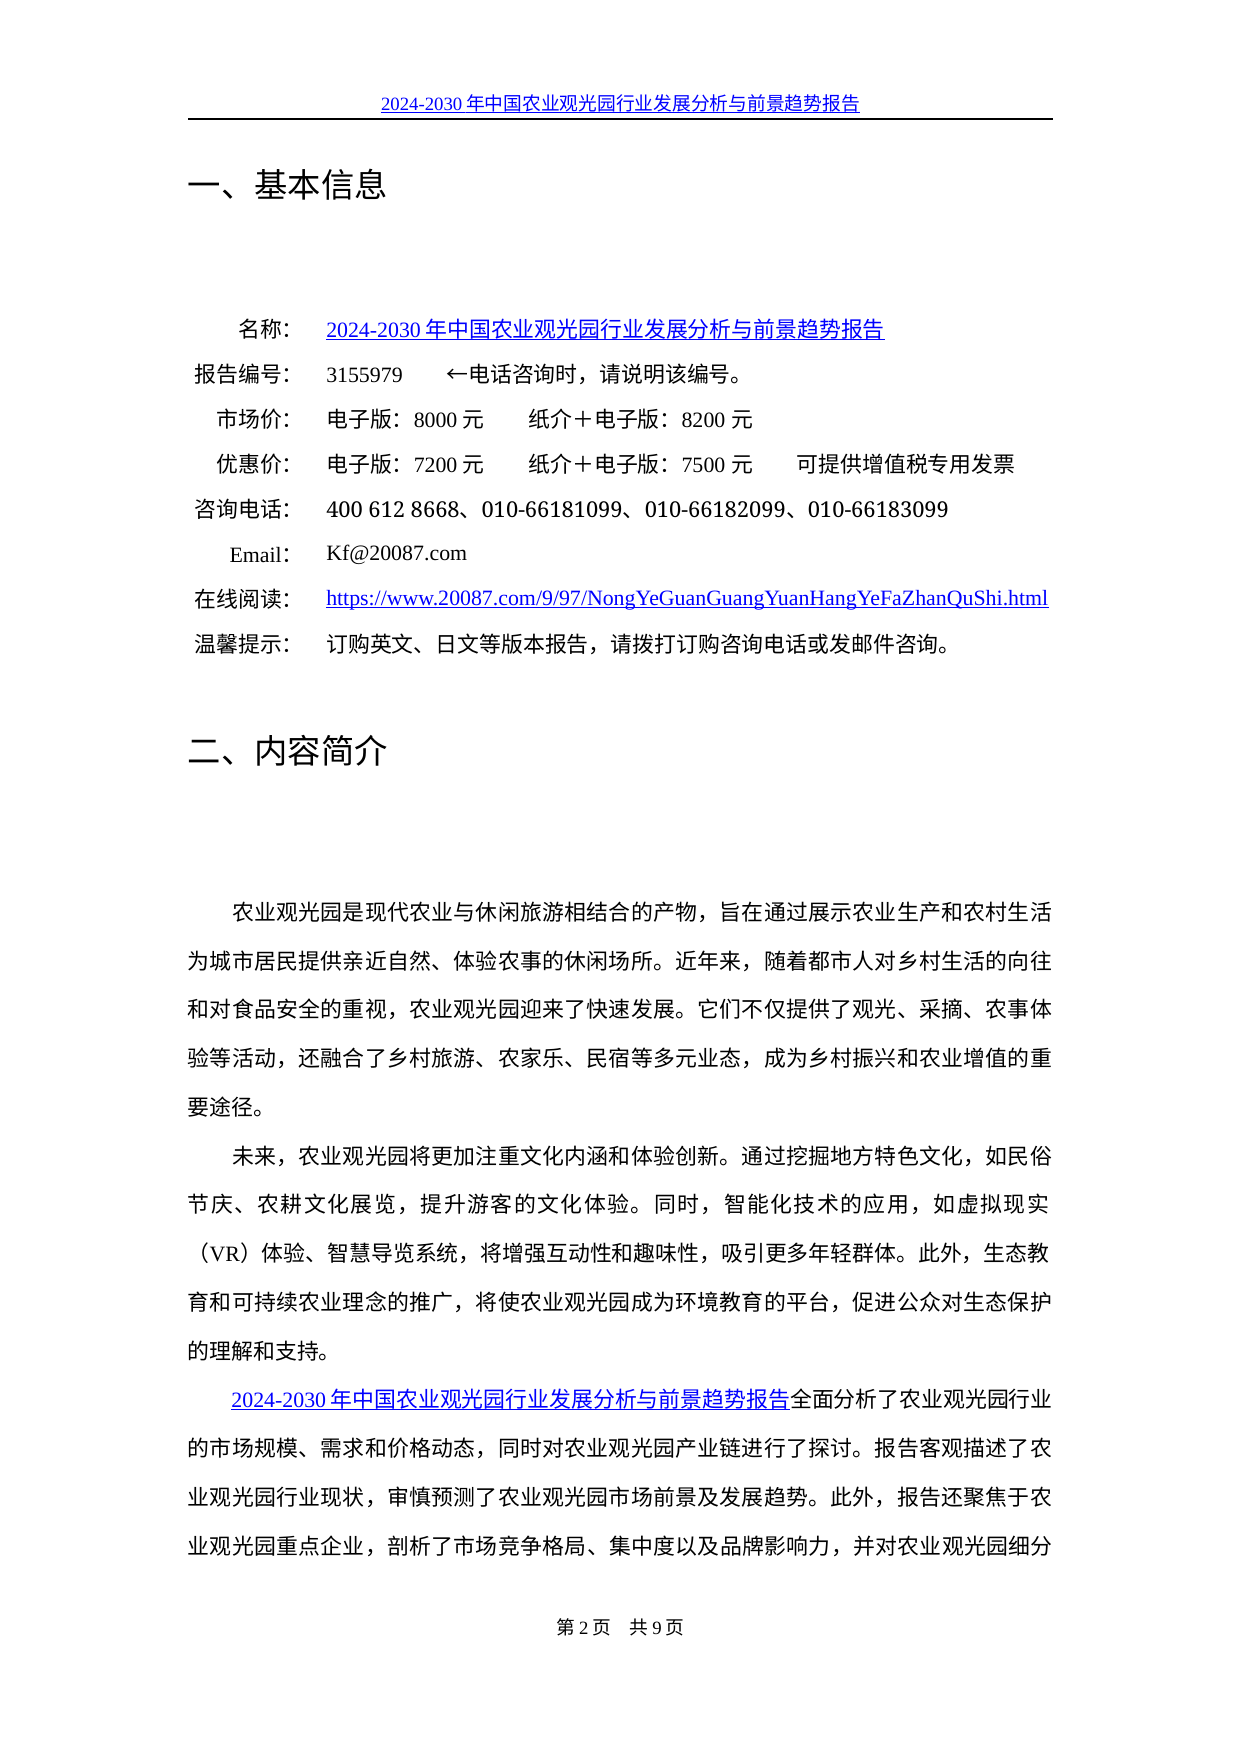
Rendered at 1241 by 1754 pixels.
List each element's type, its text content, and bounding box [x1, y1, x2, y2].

table_cell Email： [167, 537, 315, 582]
table_cell 订购英文、日文等版本报告，请拨打订购咨询电话或发邮件咨询。 [315, 627, 1073, 672]
table_cell Kf@20087.com [315, 537, 1073, 582]
table_cell 咨询电话： [167, 492, 315, 537]
table_header 2024-2030年中国农业观光园行业发展分析与前景趋势报告 [315, 312, 1073, 357]
table_cell 温馨提示： [167, 627, 315, 672]
table_cell 报告编号： [167, 357, 315, 402]
table_cell 优惠价： [167, 447, 315, 492]
title 二、内容简介 [187, 717, 1053, 782]
table_cell 电子版：8000 元 纸介＋电子版：8200 元 [315, 402, 1073, 447]
table_cell 电子版：7200 元 纸介＋电子版：7500 元 可提供增值税专用发票 [315, 447, 1073, 492]
table_cell 在线阅读： [167, 582, 315, 627]
table_cell 市场价： [167, 402, 315, 447]
table_cell 400 612 8668、010-66181099、010-66182099、010-66183099 [315, 492, 1073, 537]
table_header 名称： [167, 312, 315, 357]
table_cell 3155979 ←电话咨询时，请说明该编号。 [315, 357, 1073, 402]
table_cell [315, 582, 1073, 627]
title 一、基本信息 [187, 150, 1053, 215]
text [187, 894, 1053, 1561]
